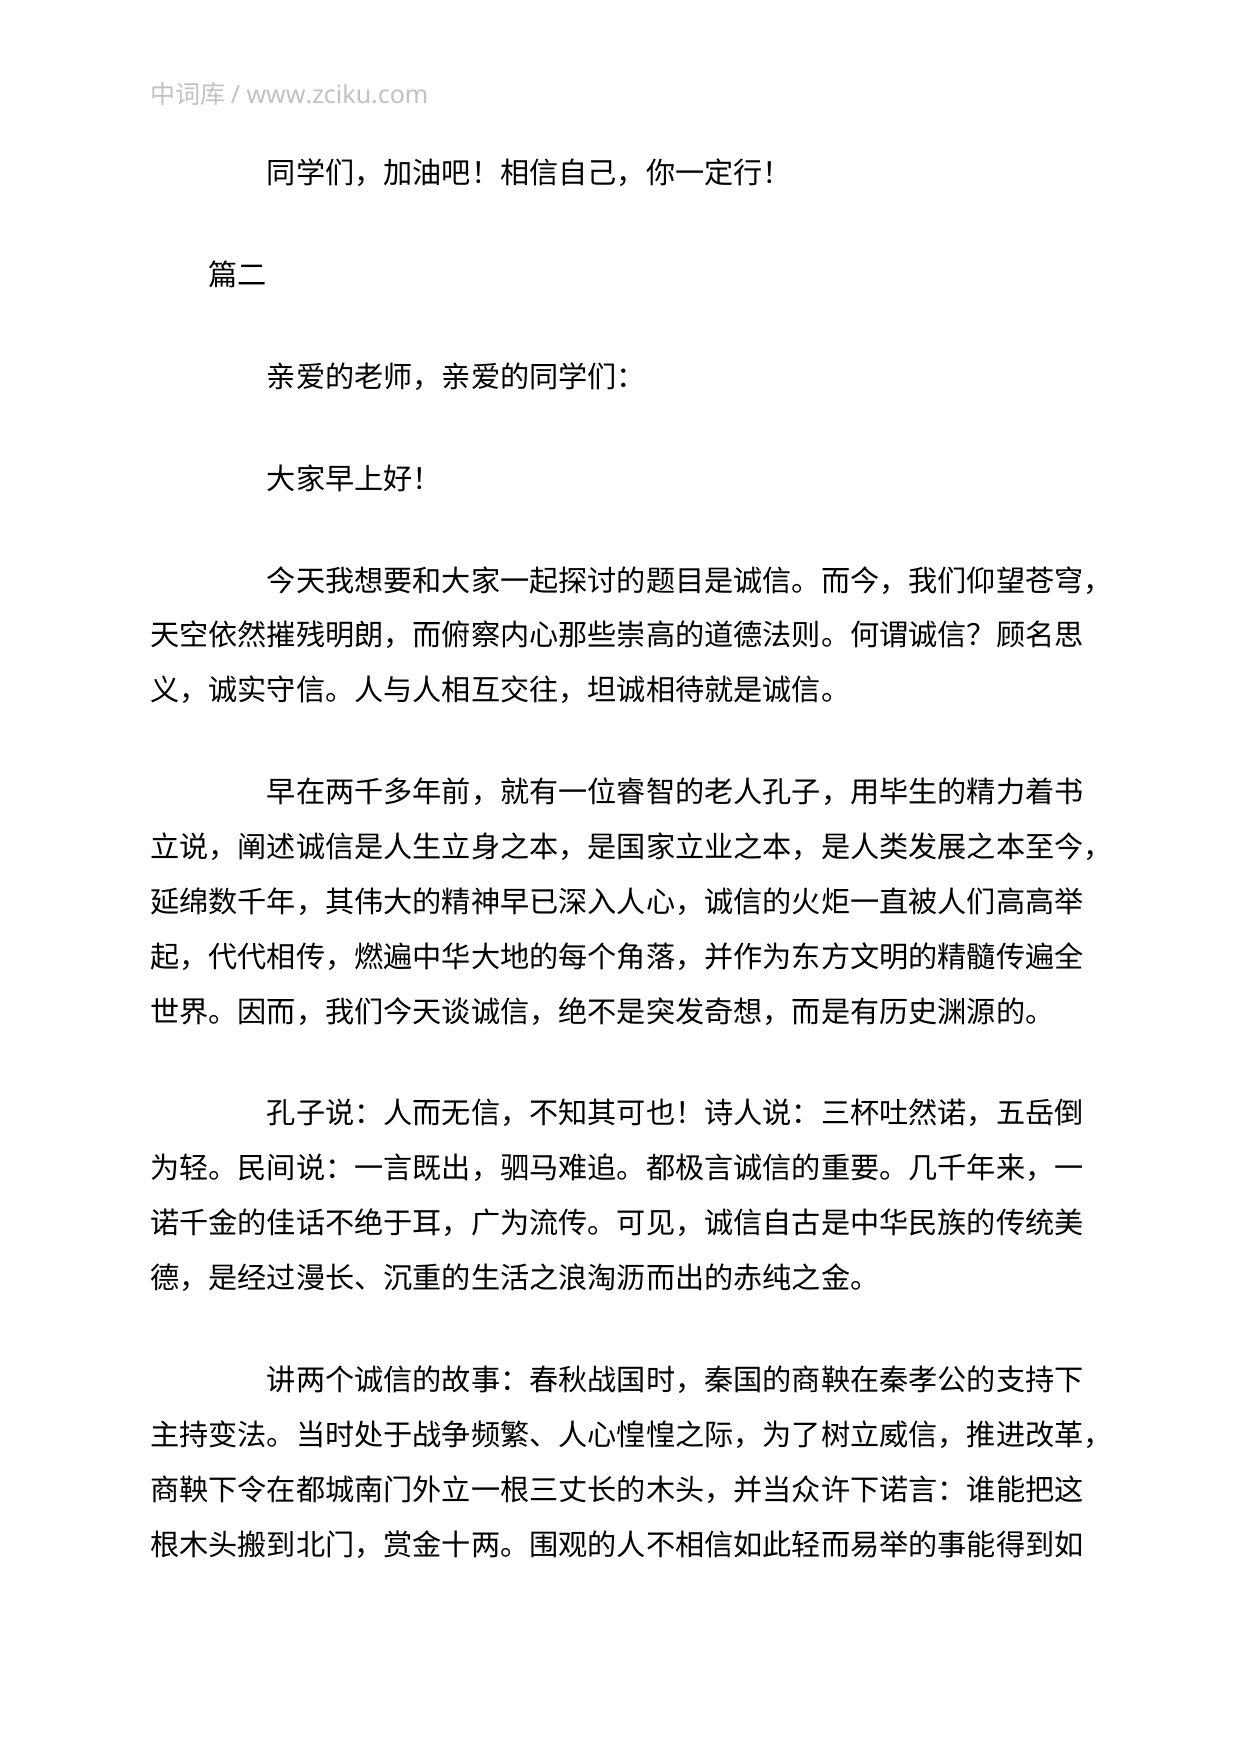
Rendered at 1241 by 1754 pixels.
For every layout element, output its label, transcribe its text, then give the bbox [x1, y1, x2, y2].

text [150, 1356, 1090, 1563]
text 篇二 [150, 252, 1090, 294]
text 同学们，加油吧！相信自己，你一定行！ [150, 150, 1090, 192]
text 孔子说：人而无信，不知其可也！诗人说：三杯吐然诺，五岳倒为轻。民间说：一言既出，驷马难追。都极言诚信的重要。几千年来，一诺千金的佳话不绝于耳，广为流传。可见，诚信自古是中华民族的传统美德，是经过漫长、沉重的生活之浪淘沥而出的赤纯之金。 [150, 1090, 1090, 1297]
text 今天我想要和大家一起探讨的题目是诚信。而今，我们仰望苍穹，天空依然摧残明朗，而俯察内心那些崇高的道德法则。何谓诚信？顾名思义，诚实守信。人与人相互交往，坦诚相待就是诚信。 [150, 557, 1090, 709]
text 亲爱的老师，亲爱的同学们： [150, 353, 1090, 396]
text 大家早上好！ [150, 455, 1090, 498]
text 早在两千多年前，就有一位睿智的老人孔子，用毕生的精力着书立说，阐述诚信是人生立身之本，是国家立业之本，是人类发展之本至今，延绵数千年，其伟大的精神早已深入人心，诚信的火炬一直被人们高高举起，代代相传，燃遍中华大地的每个角落，并作为东方文明的精髓传遍全世界。因而，我们今天谈诚信，绝不是突发奇想，而是有历史渊源的。 [150, 769, 1090, 1031]
